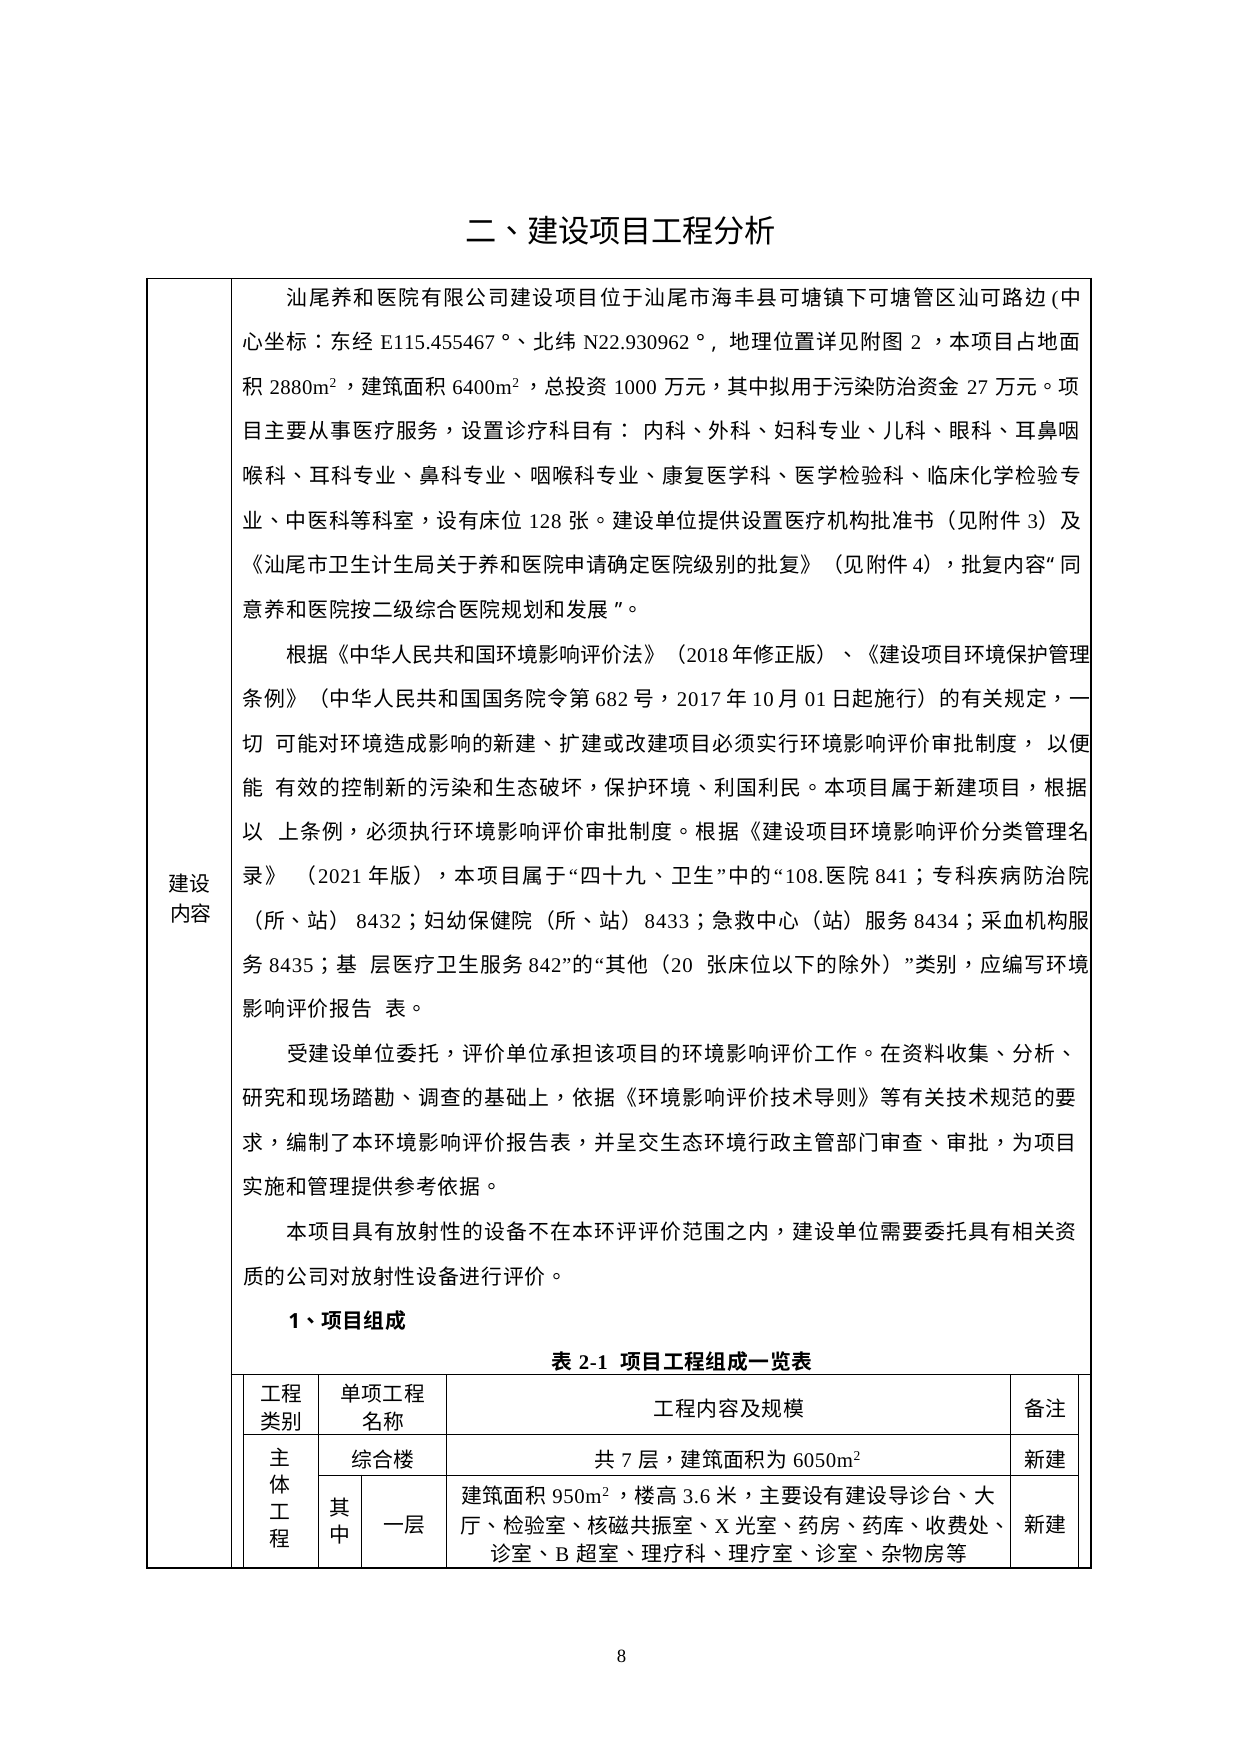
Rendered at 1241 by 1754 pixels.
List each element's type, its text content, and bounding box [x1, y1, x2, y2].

table_cell 新建 [1011, 1435, 1078, 1474]
table_cell [232, 1375, 243, 1434]
table_cell 一层 [362, 1476, 446, 1567]
table_cell 工程 类别 [244, 1375, 318, 1434]
table_cell [1079, 1375, 1090, 1434]
table_header 汕尾养和医院有限公司建设项目位于汕尾市海丰县可塘镇下可塘管区汕可路边(中 心坐标：东经 E115.455467 °、北纬 N22.930962 ° , 地理位置详见附图 2 ，本项目占地面 积 2880m2 ，建筑面积 6400m2 ，总投资 1000 万元，其中拟用于污染防治资金 27 万元。项 目主要从事医疗服务，设置诊疗科目有： 内科、外科、妇科专业、儿科、眼科、耳鼻咽 喉科、耳科专业、鼻科专业、咽喉科专业、康复医学科、医学检验科、临床化学检验专 业、中医科等科室，设有床位 128 张。建设单位提供设置医疗机构批准书（见附件 3）及 《汕尾市卫生计生局关于养和医院申请确定医院级别的批复》（见附件4），批复内容“ 同 意养和医院按二级综合医院规划和发展 ”。 根据《中华人民共和国环境影响评价法》（2018年修正版）、《建设项目环境保护管理 条例》（中华人民共和国国务院令第682号，2017年10月01日起施行）的有关规定，一切 可能对环境造成影响的新建、扩建或改建项目必须实行环境影响评价审批制度， 以便能 有效的控制新的污染和生态破坏，保护环境、利国利民。本项目属于新建项目，根据以 上条例，必须执行环境影响评价审批制度。根据《建设项目环境影响评价分类管理名录》 （2021年版），本项目属于“四十九、卫生”中的“108.医院841；专科疾病防治院（所、站） 8432；妇幼保健院（所、站）8433；急救中心（站）服务8434；采血机构服务8435；基 层医疗卫生服务842”的“其他（20 张床位以下的除外）”类别，应编写环境影响评价报告 表。 受建设单位委托，评价单位承担该项目的环境影响评价工作。在资料收集、分析、 研究和现场踏勘、调查的基础上，依据《环境影响评价技术导则》等有关技术规范的要 求，编制了本环境影响评价报告表，并呈交生态环境行政主管部门审查、审批，为项目 实施和管理提供参考依据。 本项目具有放射性的设备不在本环评评价范围之内，建设单位需要委托具有相关资 质的公司对放射性设备进行评价。 1、项目组成 表 2-1 项目工程组成一览表 [232, 279, 1090, 1374]
table_cell 共 7 层，建筑面积为 6050m2 [447, 1435, 1010, 1474]
table_cell [1079, 1475, 1090, 1567]
table_cell 单项工程 名称 [319, 1375, 446, 1434]
table_header 建设 内容 [148, 279, 231, 1567]
table_cell 主 体 工 程 [244, 1435, 318, 1567]
table_cell [232, 1475, 243, 1567]
table_cell 新建 [1011, 1476, 1078, 1567]
table_cell [232, 1434, 243, 1474]
table_cell 综合楼 [319, 1435, 446, 1474]
table_cell [1079, 1434, 1090, 1474]
table_cell 其 中 [319, 1476, 361, 1567]
table_cell 建筑面积 950m2 ，楼高 3.6 米，主要设有建设导诊台、大 厅、检验室、核磁共振室、X 光室、药房、药库、收费处、 诊室、B 超室、理疗科、理疗室、诊室、杂物房等 [447, 1476, 1010, 1567]
table_cell 备注 [1011, 1375, 1078, 1434]
table_cell 工程内容及规模 [447, 1375, 1010, 1434]
text 二、建设项目工程分析 [465, 211, 1093, 250]
